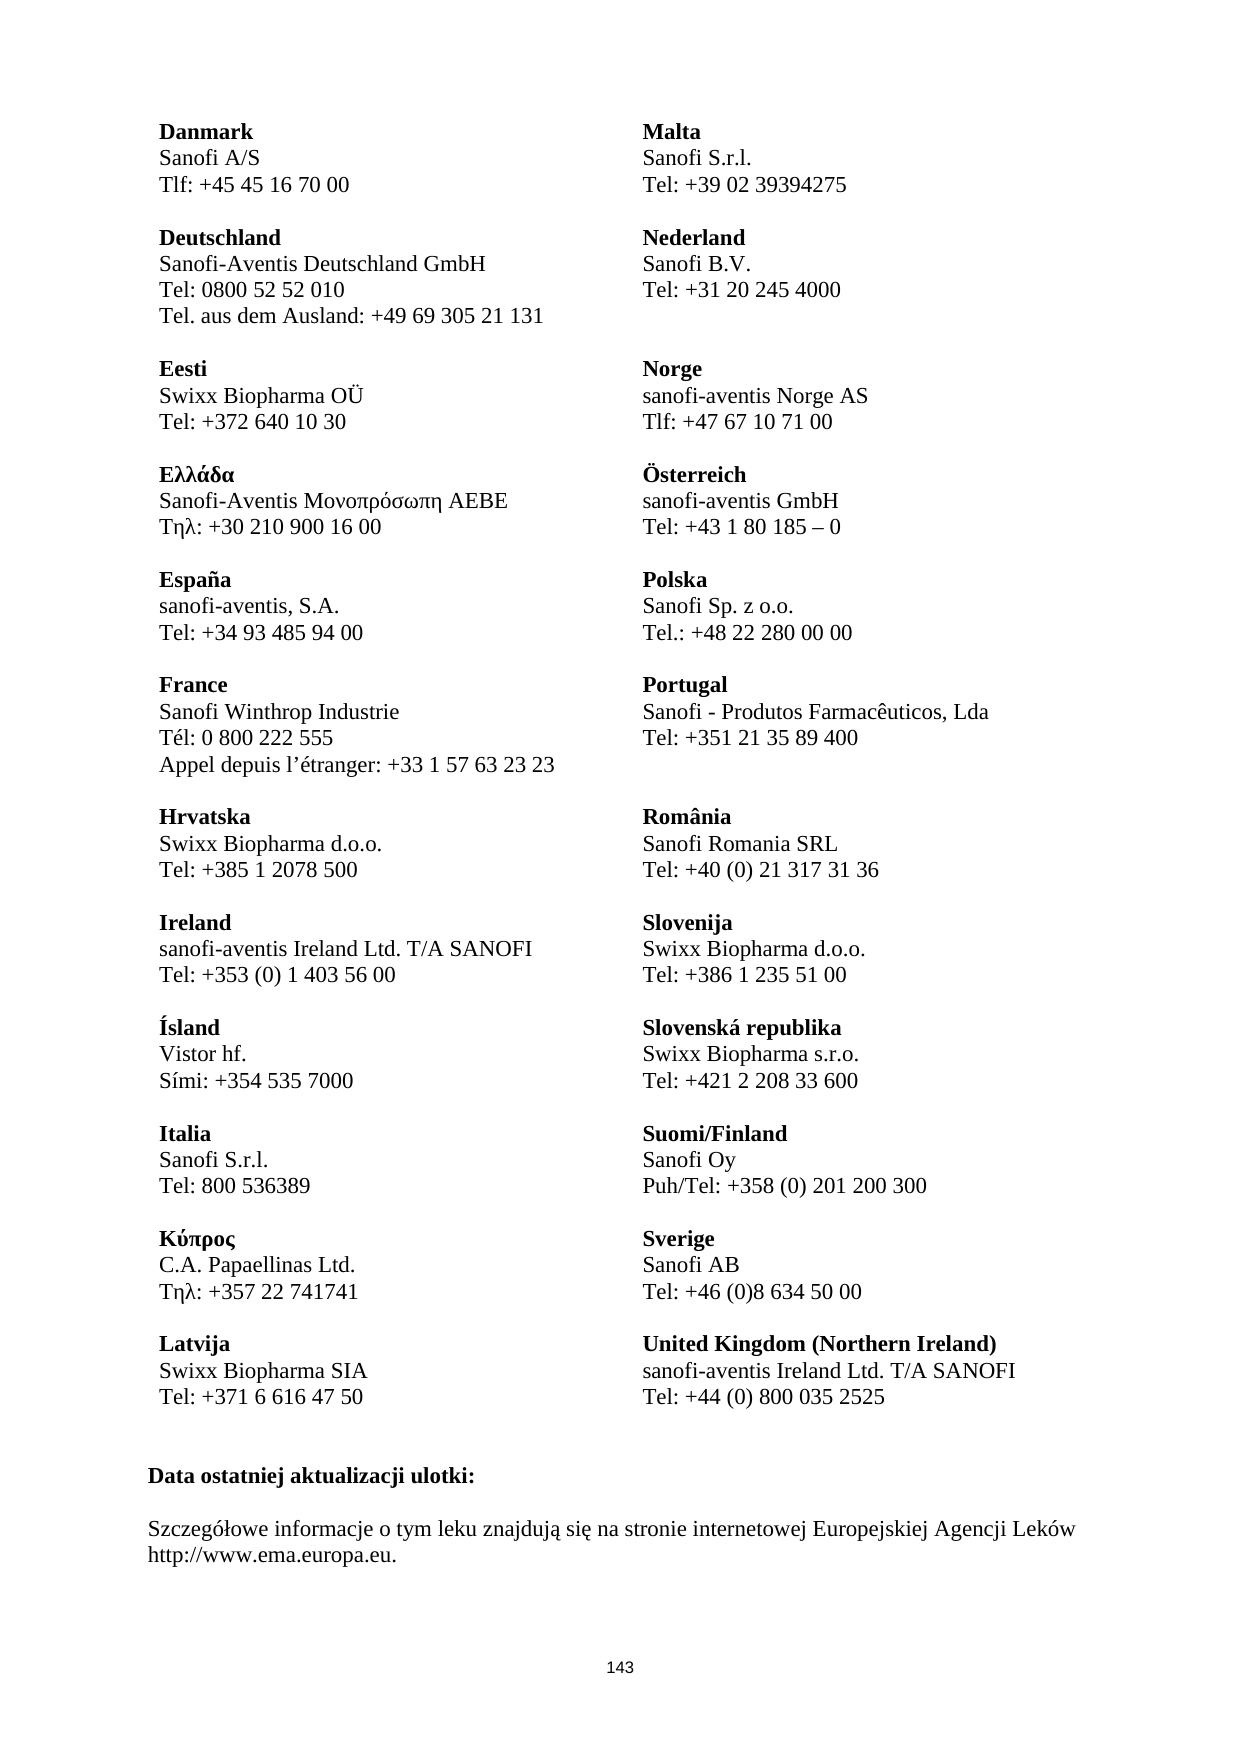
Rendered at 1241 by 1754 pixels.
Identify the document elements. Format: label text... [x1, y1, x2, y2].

text Szczegółowe informacje o tym leku znajdują się na stronie internetowej Europejskiej Agencji Leków http://www.ema.europa.eu. [148, 1515, 1093, 1568]
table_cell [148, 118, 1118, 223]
text Data ostatniej aktualizacji ulotki: [148, 1462, 1093, 1488]
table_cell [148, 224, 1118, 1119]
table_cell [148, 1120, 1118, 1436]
